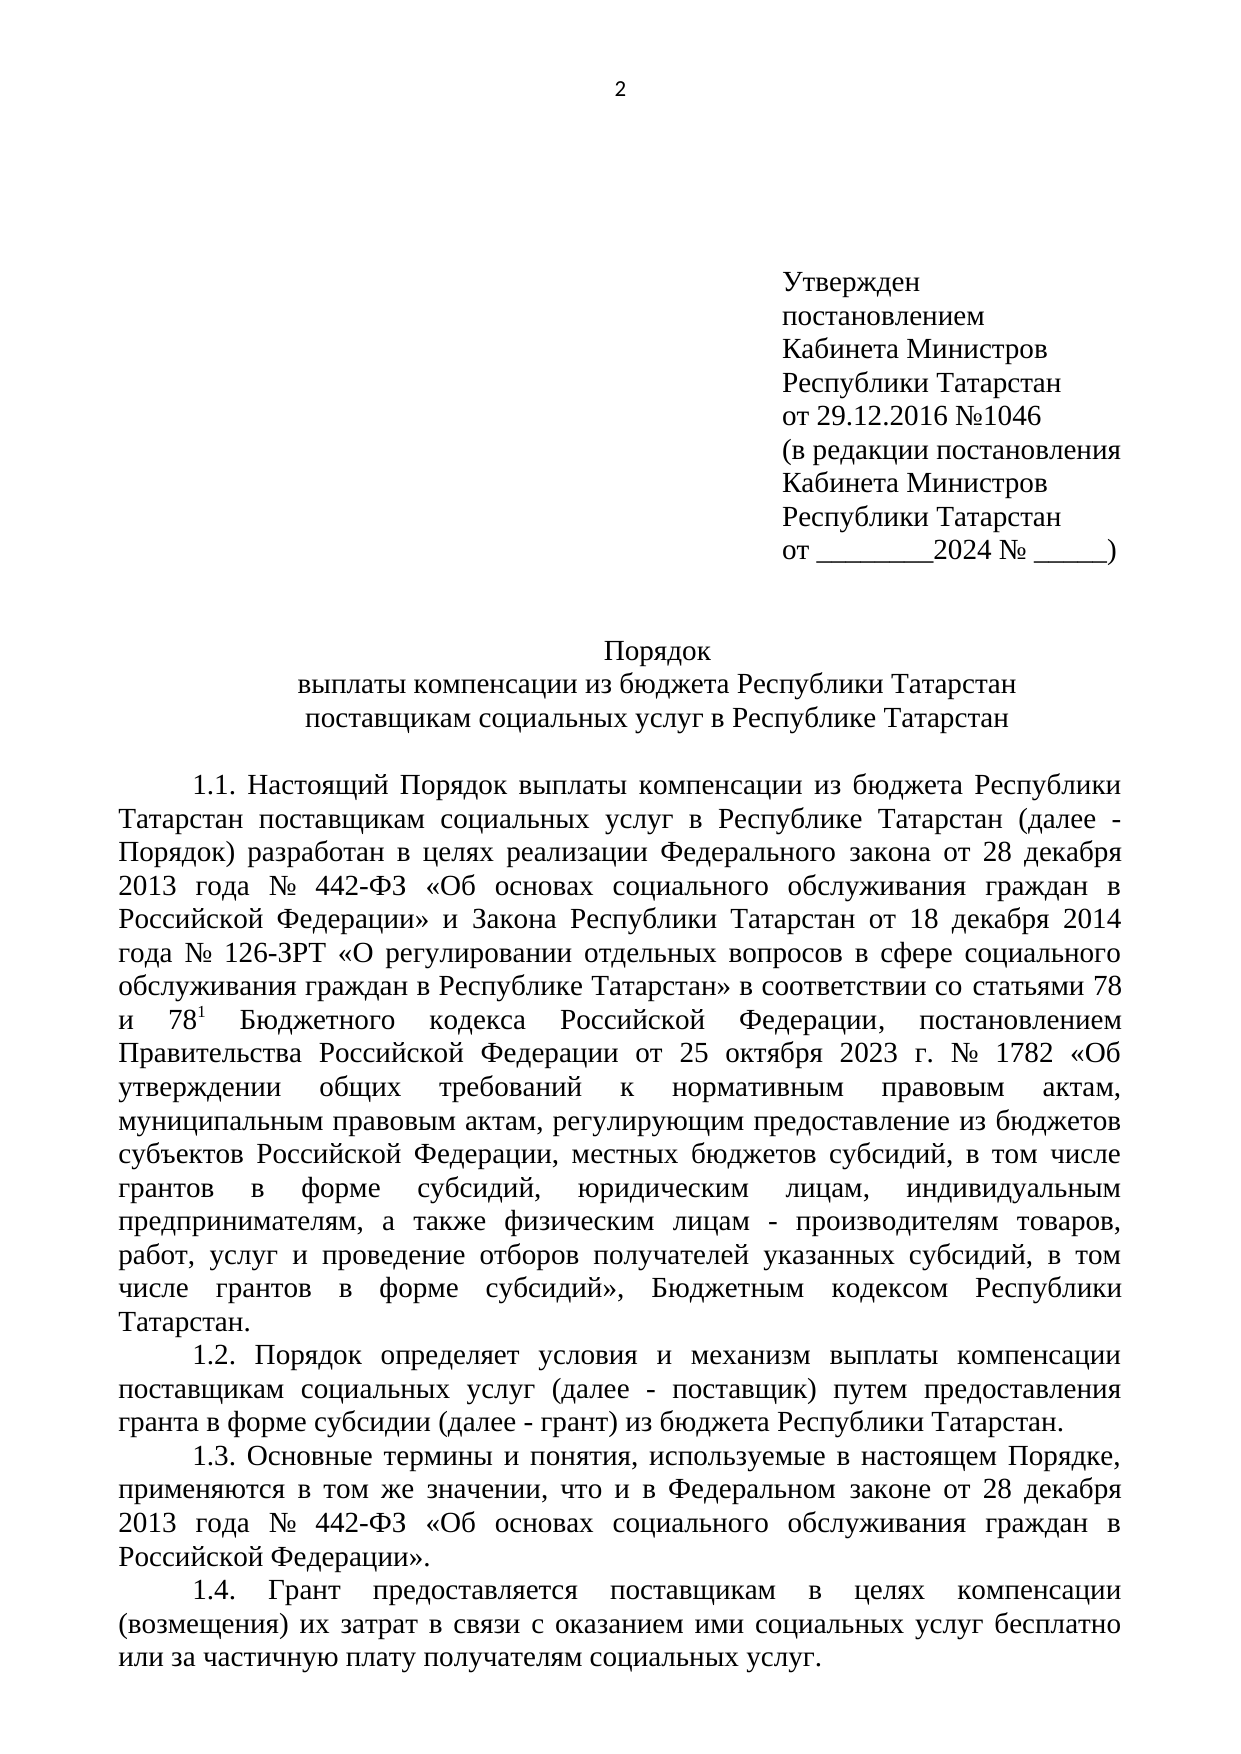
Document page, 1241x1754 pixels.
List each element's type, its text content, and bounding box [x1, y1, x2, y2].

text 1.2. Порядок определяет условия и механизм выплаты компенсации поставщикам социальных услуг (далее - поставщик) путем предоставления гранта в форме субсидии (далее - грант) из бюджета Республики Татарстан. [118, 1337, 1122, 1438]
text 1.4. Грант предоставляется поставщикам в целях компенсации (возмещения) их затрат в связи с оказанием ими социальных услуг бесплатно или за частичную плату получателям социальных услуг. [118, 1572, 1122, 1673]
text выплаты компенсации из бюджета Республики Татарстан [118, 667, 1122, 700]
text Утвержден [118, 264, 1122, 298]
text (в редакции постановления [118, 432, 1122, 465]
text поставщикам социальных услуг в Республике Татарстан [118, 700, 1122, 734]
text от ________2024 № _____) [118, 532, 1122, 566]
text Порядок [118, 633, 1122, 667]
text Республики Татарстан [118, 499, 1122, 532]
text от 29.12.2016 №1046 [118, 398, 1122, 432]
text 1.3. Основные термины и понятия, используемые в настоящем Порядке, применяются в том же значении, что и в Федеральном законе от 28 декабря 2013 года № 442-ФЗ «Об основах социального обслуживания граждан в Российской Федерации». [118, 1438, 1122, 1572]
text постановлением [118, 298, 1122, 331]
text 1.1. Настоящий Порядок выплаты компенсации из бюджета Республики Татарстан поставщикам социальных услуг в Республике Татарстан (далее - Порядок) разработан в целях реализации Федерального закона от 28 декабря 2013 года № 442-ФЗ «Об основах социального обслуживания граждан в Российской Федерации» и Закона Республики Татарстан от 18 декабря 2014 года № 126-ЗРТ «О регулировании отдельных вопросов в сфере социального обслуживания граждан в Республике Татарстан» в соответствии со статьями 78 и 781 Бюджетного кодекса Российской Федерации, постановлением Правительства Российской Федерации от 25 октября 2023 г. № 1782 «Об утверждении общих требований к нормативным правовым актам, муниципальным правовым актам, регулирующим предоставление из бюджетов субъектов Российской Федерации, местных бюджетов субсидий, в том числе грантов в форме субсидий, юридическим лицам, индивидуальным предпринимателям, а также физическим лицам - производителям товаров, работ, услуг и проведение отборов получателей указанных субсидий, в том числе грантов в форме субсидий», Бюджетным кодексом Республики Татарстан. [118, 767, 1122, 1337]
text Кабинета Министров [118, 465, 1122, 499]
text Кабинета Министров [118, 331, 1122, 365]
text Республики Татарстан [118, 365, 1122, 398]
